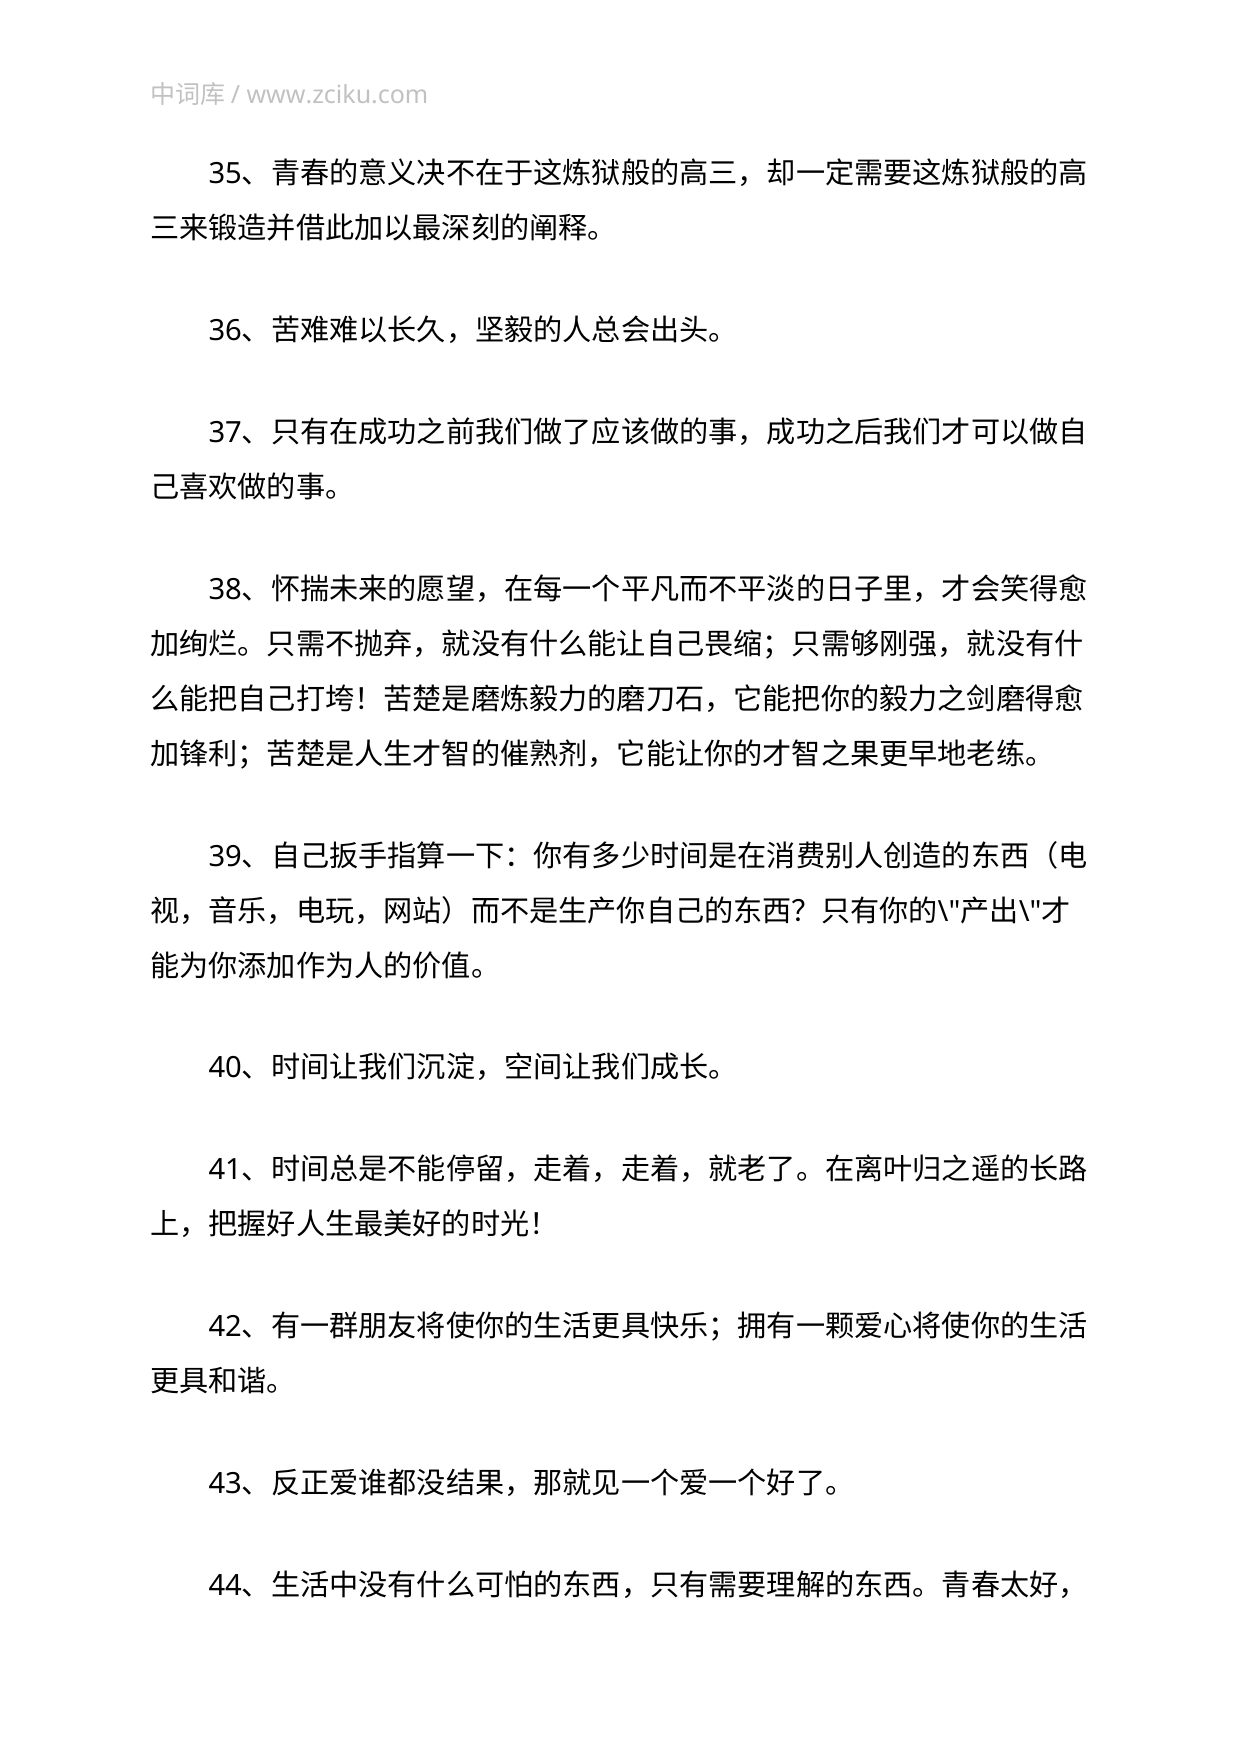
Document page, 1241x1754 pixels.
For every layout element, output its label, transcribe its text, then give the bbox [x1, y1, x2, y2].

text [150, 1561, 1090, 1604]
text 42、有一群朋友将使你的生活更具快乐；拥有一颗爱心将使你的生活更具和谐。 [150, 1303, 1090, 1400]
text 36、苦难难以长久，坚毅的人总会出头。 [150, 307, 1090, 349]
text 41、时间总是不能停留，走着，走着，就老了。在离叶归之遥的长路上，把握好人生最美好的时光！ [150, 1146, 1090, 1243]
text 39、自己扳手指算一下：你有多少时间是在消费别人创造的东西（电视，音乐，电玩，网站）而不是生产你自己的东西？只有你的\"产出\"才能为你添加作为人的价值。 [150, 832, 1090, 984]
text 35、青春的意义决不在于这炼狱般的高三，却一定需要这炼狱般的高三来锻造并借此加以最深刻的阐释。 [150, 150, 1090, 247]
text 37、只有在成功之前我们做了应该做的事，成功之后我们才可以做自己喜欢做的事。 [150, 409, 1090, 506]
text 40、时间让我们沉淀，空间让我们成长。 [150, 1044, 1090, 1086]
text 43、反正爱谁都没结果，那就见一个爱一个好了。 [150, 1459, 1090, 1502]
text 38、怀揣未来的愿望，在每一个平凡而不平淡的日子里，才会笑得愈加绚烂。只需不抛弃，就没有什么能让自己畏缩；只需够刚强，就没有什么能把自己打垮！苦楚是磨炼毅力的磨刀石，它能把你的毅力之剑磨得愈加锋利；苦楚是人生才智的催熟剂，它能让你的才智之果更早地老练。 [150, 566, 1090, 773]
